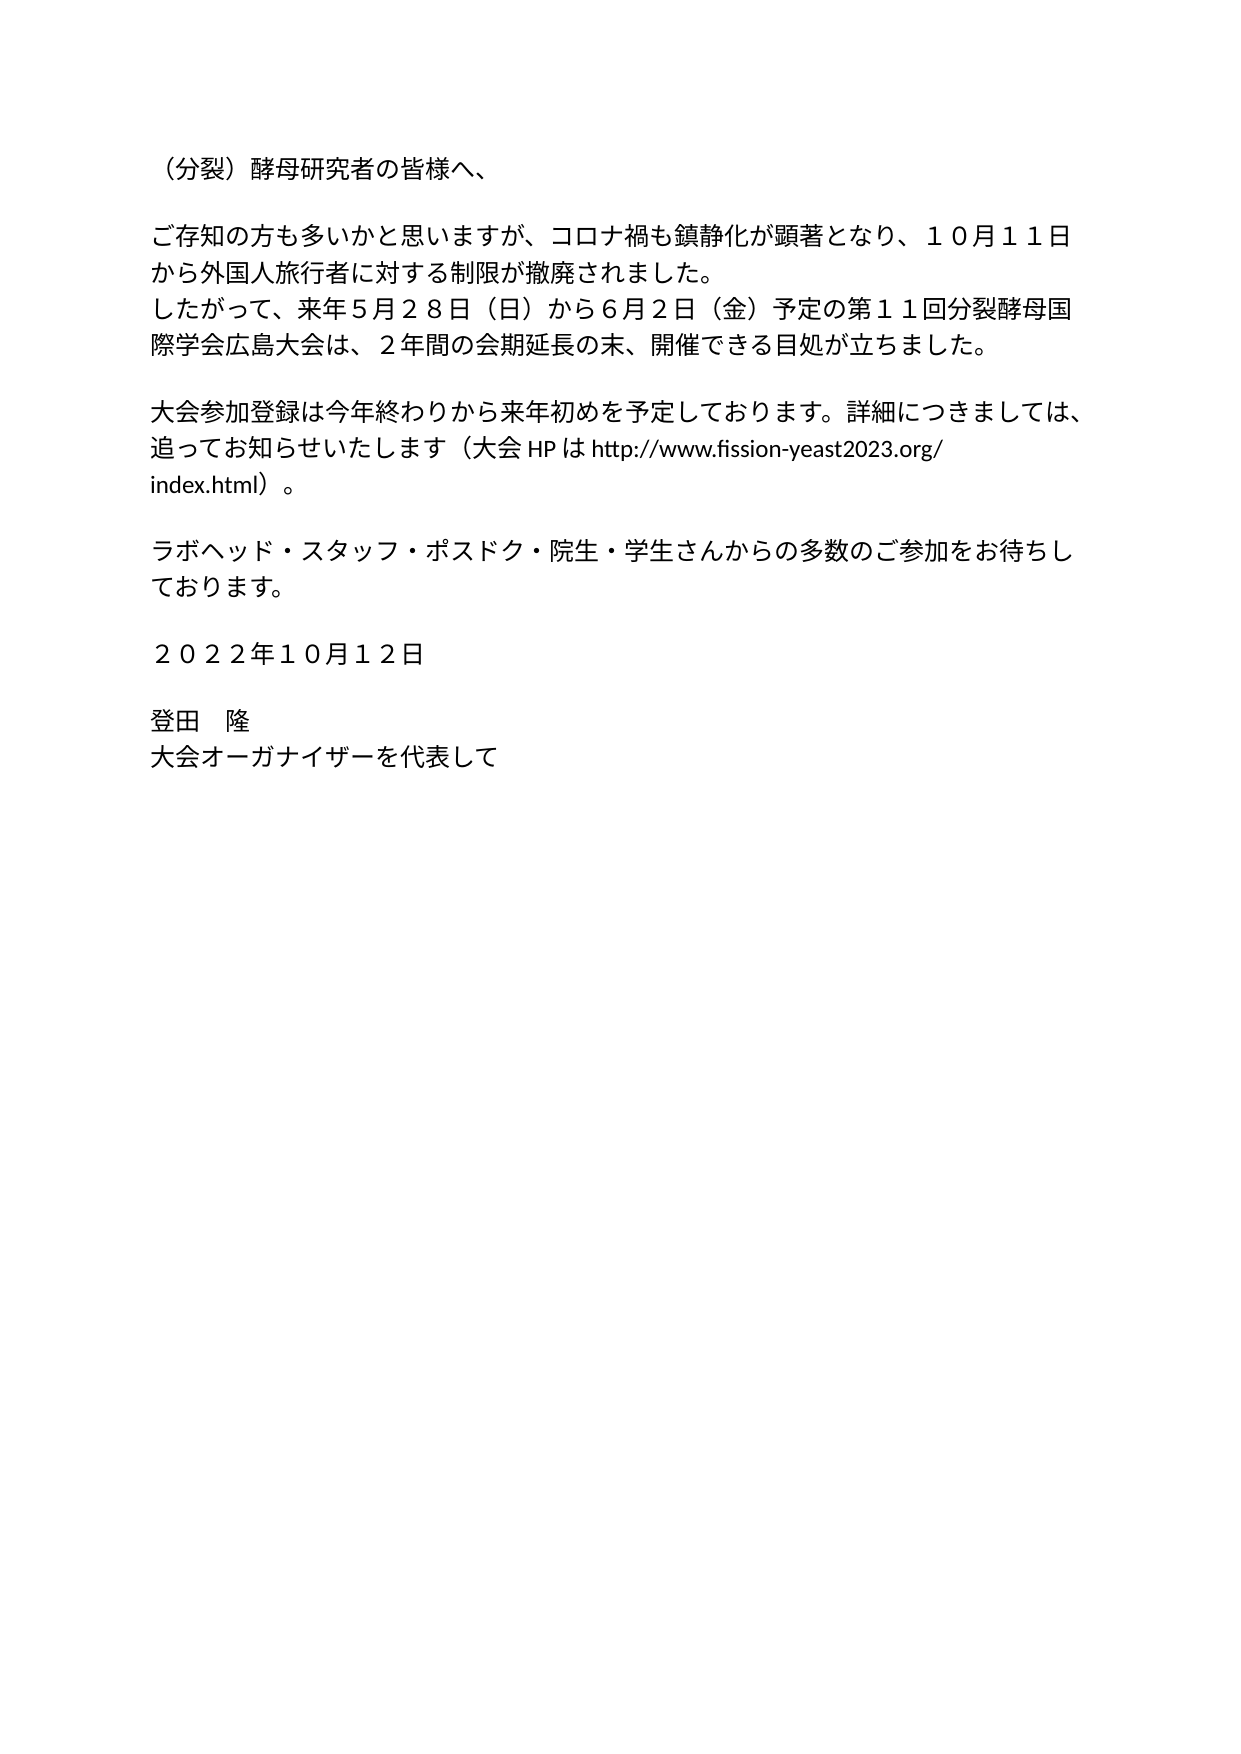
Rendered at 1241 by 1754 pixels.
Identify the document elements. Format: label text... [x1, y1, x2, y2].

text 大会参加登録は今年終わりから来年初めを予定しております。詳細につきましては、追ってお知らせいたします（大会HPはhttp://www.fission-yeast2023.org/index.html）。 [150, 392, 1090, 501]
text 大会オーガナイザーを代表して [150, 738, 1090, 774]
text 登田 隆 [150, 701, 1090, 738]
text ご存知の方も多いかと思いますが、コロナ禍も鎮静化が顕著となり、１０月１１日から外国人旅行者に対する制限が撤廃されました。 [150, 217, 1090, 289]
text したがって、来年５月２８日（日）から６月２日（金）予定の第１１回分裂酵母国際学会広島大会は、２年間の会期延長の末、開催できる目処が立ちました。 [150, 289, 1090, 362]
text ラボヘッド・スタッフ・ポスドク・院生・学生さんからの多数のご参加をお待ちしております。 [150, 532, 1090, 604]
text ２０２２年１０月１２日 [150, 634, 1090, 671]
text （分裂）酵母研究者の皆様へ、 [150, 150, 1090, 186]
